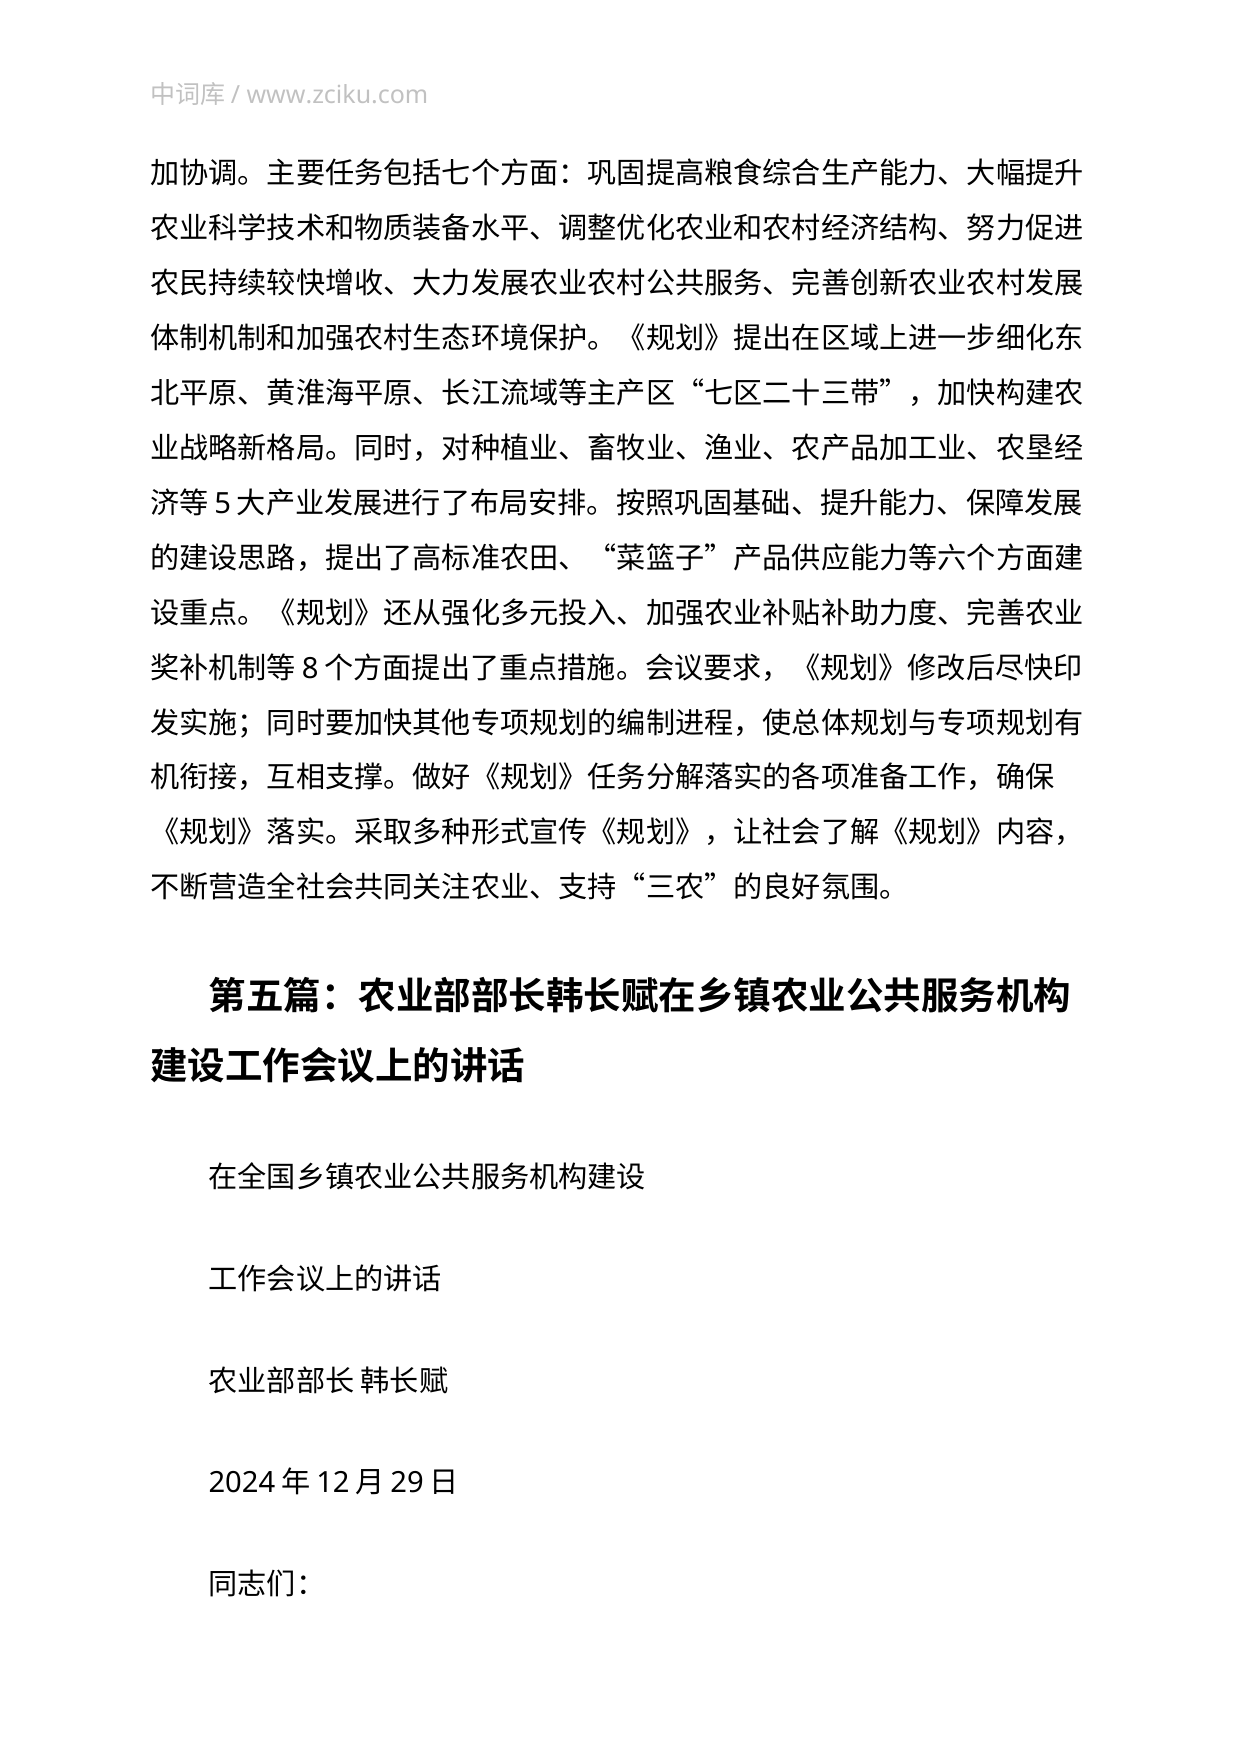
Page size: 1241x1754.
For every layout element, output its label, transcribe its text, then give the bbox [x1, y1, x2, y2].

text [150, 150, 1090, 906]
text 第五篇：农业部部长韩长赋在乡镇农业公共服务机构建设工作会议上的讲话 [150, 966, 1090, 1090]
text 同志们： [150, 1561, 1090, 1603]
text 在全国乡镇农业公共服务机构建设 [150, 1153, 1090, 1196]
text 农业部部长 韩长赋 [150, 1357, 1090, 1399]
text 工作会议上的讲话 [150, 1255, 1090, 1298]
text 2024年12月29日 [150, 1459, 1090, 1501]
